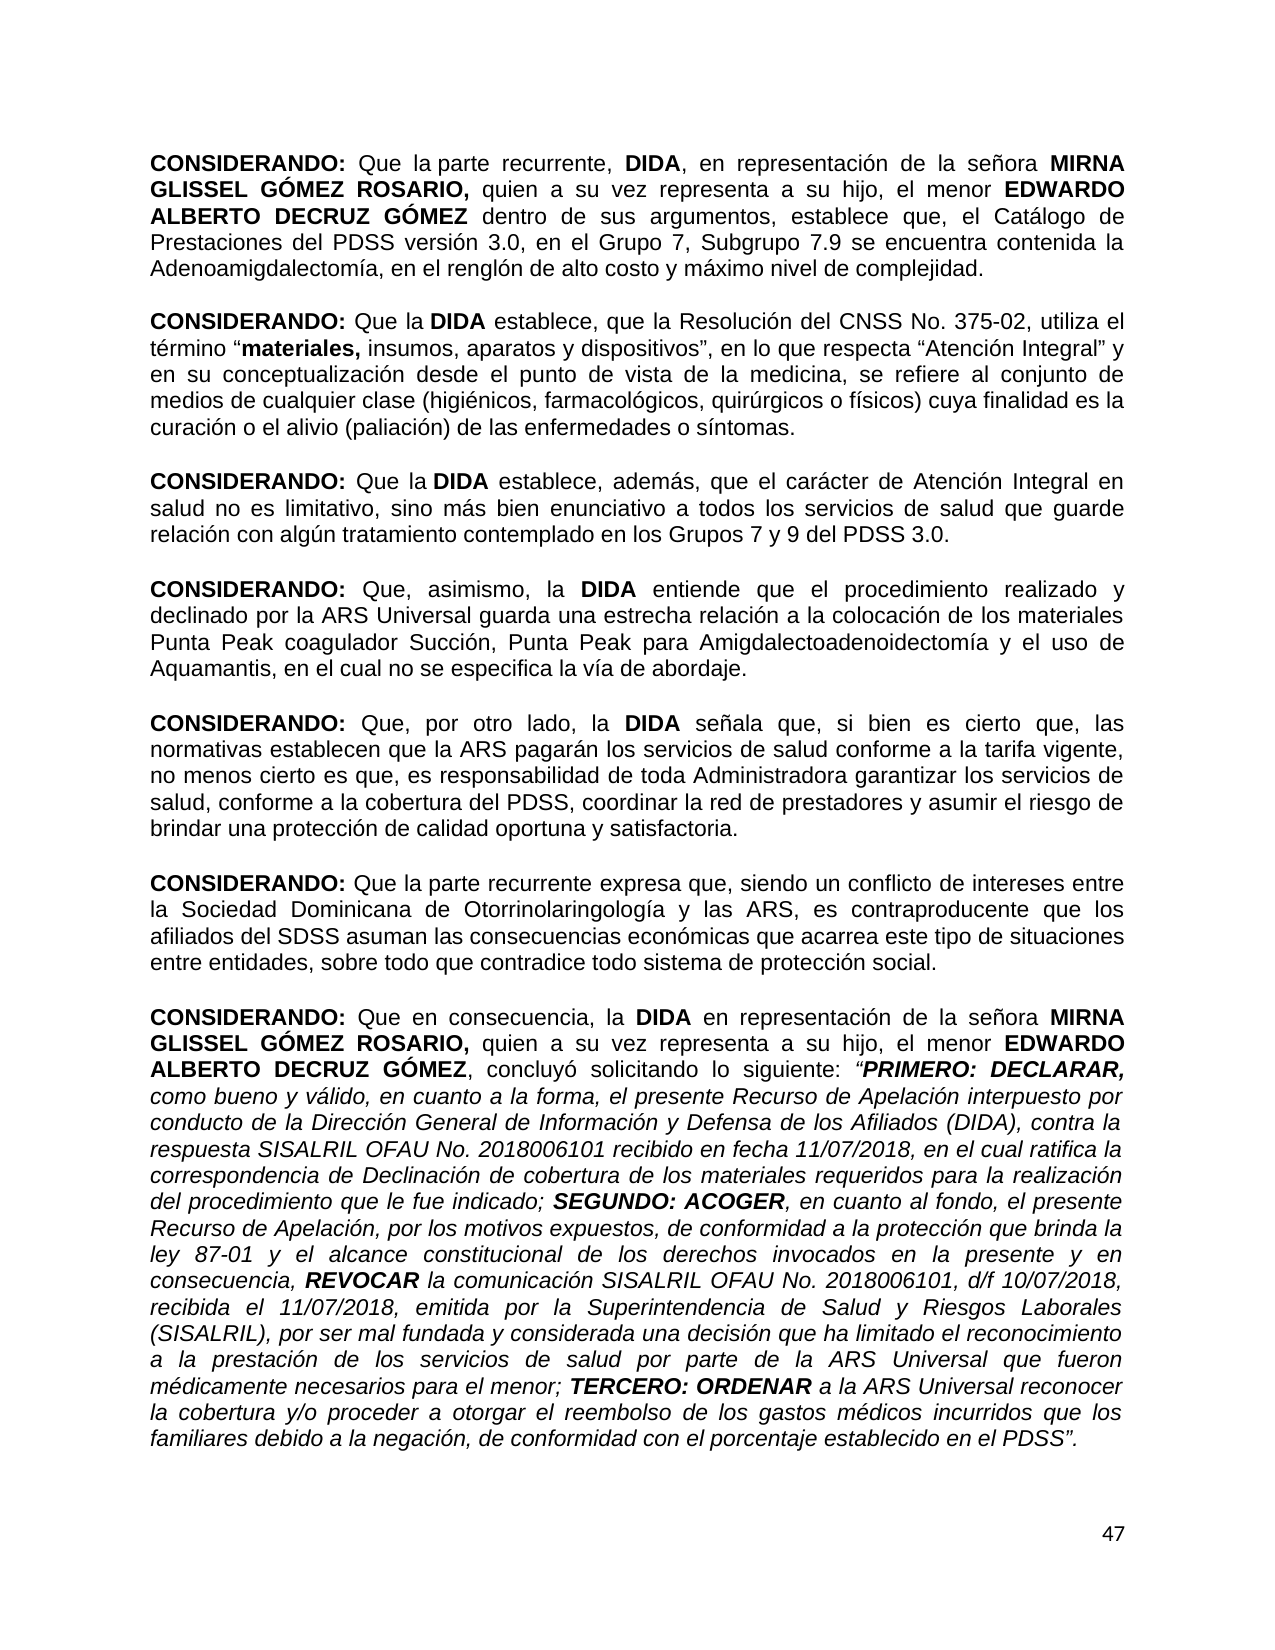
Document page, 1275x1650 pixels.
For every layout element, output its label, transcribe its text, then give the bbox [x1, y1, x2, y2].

text CONSIDERANDO: Que la parte recurrente expresa que, siendo un conflicto de intereses entre la Sociedad Dominicana de Otorrinolaringología y las ARS, es contraproducente que los afiliados del SDSS asuman las consecuencias económicas que acarrea este tipo de situaciones entre entidades, sobre todo que contradice todo sistema de protección social. [150, 870, 1125, 975]
text CONSIDERANDO: Que, asimismo, la DIDA entiende que el procedimiento realizado y declinado por la ARS Universal guarda una estrecha relación a la colocación de los materiales Punta Peak coagulador Succión, Punta Peak para Amigdalectoadenoidectomía y el uso de Aquamantis, en el cual no se especifica la vía de abordaje. [150, 576, 1125, 681]
text CONSIDERANDO: Que la parte recurrente, DIDA, en representación de la señora MIRNA GLISSEL GÓMEZ ROSARIO, quien a su vez representa a su hijo, el menor EDWARDO ALBERTO DECRUZ GÓMEZ dentro de sus argumentos, establece que, el Catálogo de Prestaciones del PDSS versión 3.0, en el Grupo 7, Subgrupo 7.9 se encuentra contenida la Adenoamigdalectomía, en el renglón de alto costo y máximo nivel de complejidad. [150, 150, 1125, 282]
text CONSIDERANDO: Que en consecuencia, la DIDA en representación de la señora MIRNA GLISSEL GÓMEZ ROSARIO, quien a su vez representa a su hijo, el menor EDWARDO ALBERTO DECRUZ GÓMEZ, concluyó solicitando lo siguiente: “PRIMERO: DECLARAR, como bueno y válido, en cuanto a la forma, el presente Recurso de Apelación interpuesto por conducto de la Dirección General de Información y Defensa de los Afiliados (DIDA), contra la respuesta SISALRIL OFAU No. 2018006101 recibido en fecha 11/07/2018, en el cual ratifica la correspondencia de Declinación de cobertura de los materiales requeridos para la realización del procedimiento que le fue indicado; SEGUNDO: ACOGER, en cuanto al fondo, el presente Recurso de Apelación, por los motivos expuestos, de conformidad a la protección que brinda la ley 87-01 y el alcance constitucional de los derechos invocados en la presente y en consecuencia, REVOCAR la comunicación SISALRIL OFAU No. 2018006101, d/f 10/07/2018, recibida el 11/07/2018, emitida por la Superintendencia de Salud y Riesgos Laborales (SISALRIL), por ser mal fundada y considerada una decisión que ha limitado el reconocimiento a la prestación de los servicios de salud por parte de la ARS Universal que fueron médicamente necesarios para el menor; TERCERO: ORDENAR a la ARS Universal reconocer la cobertura y/o proceder a otorgar el reembolso de los gastos médicos incurridos que los familiares debido a la negación, de conformidad con el porcentaje establecido en el PDSS”. [150, 1004, 1125, 1452]
text CONSIDERANDO: Que la DIDA establece, que la Resolución del CNSS No. 375-02, utiliza el término “materiales, insumos, aparatos y dispositivos”, en lo que respecta “Atención Integral” y en su conceptualización desde el punto de vista de la medicina, se refiere al conjunto de medios de cualquier clase (higiénicos, farmacológicos, quirúrgicos o físicos) cuya finalidad es la curación o el alivio (paliación) de las enfermedades o síntomas. [150, 308, 1125, 440]
text CONSIDERANDO: Que la DIDA establece, además, que el carácter de Atención Integral en salud no es limitativo, sino más bien enunciativo a todos los servicios de salud que guarde relación con algún tratamiento contemplado en los Grupos 7 y 9 del PDSS 3.0. [150, 468, 1125, 547]
text CONSIDERANDO: Que, por otro lado, la DIDA señala que, si bien es cierto que, las normativas establecen que la ARS pagarán los servicios de salud conforme a la tarifa vigente, no menos cierto es que, es responsabilidad de toda Administradora garantizar los servicios de salud, conforme a la cobertura del PDSS, coordinar la red de prestadores y asumir el riesgo de brindar una protección de calidad oportuna y satisfactoria. [150, 710, 1125, 841]
